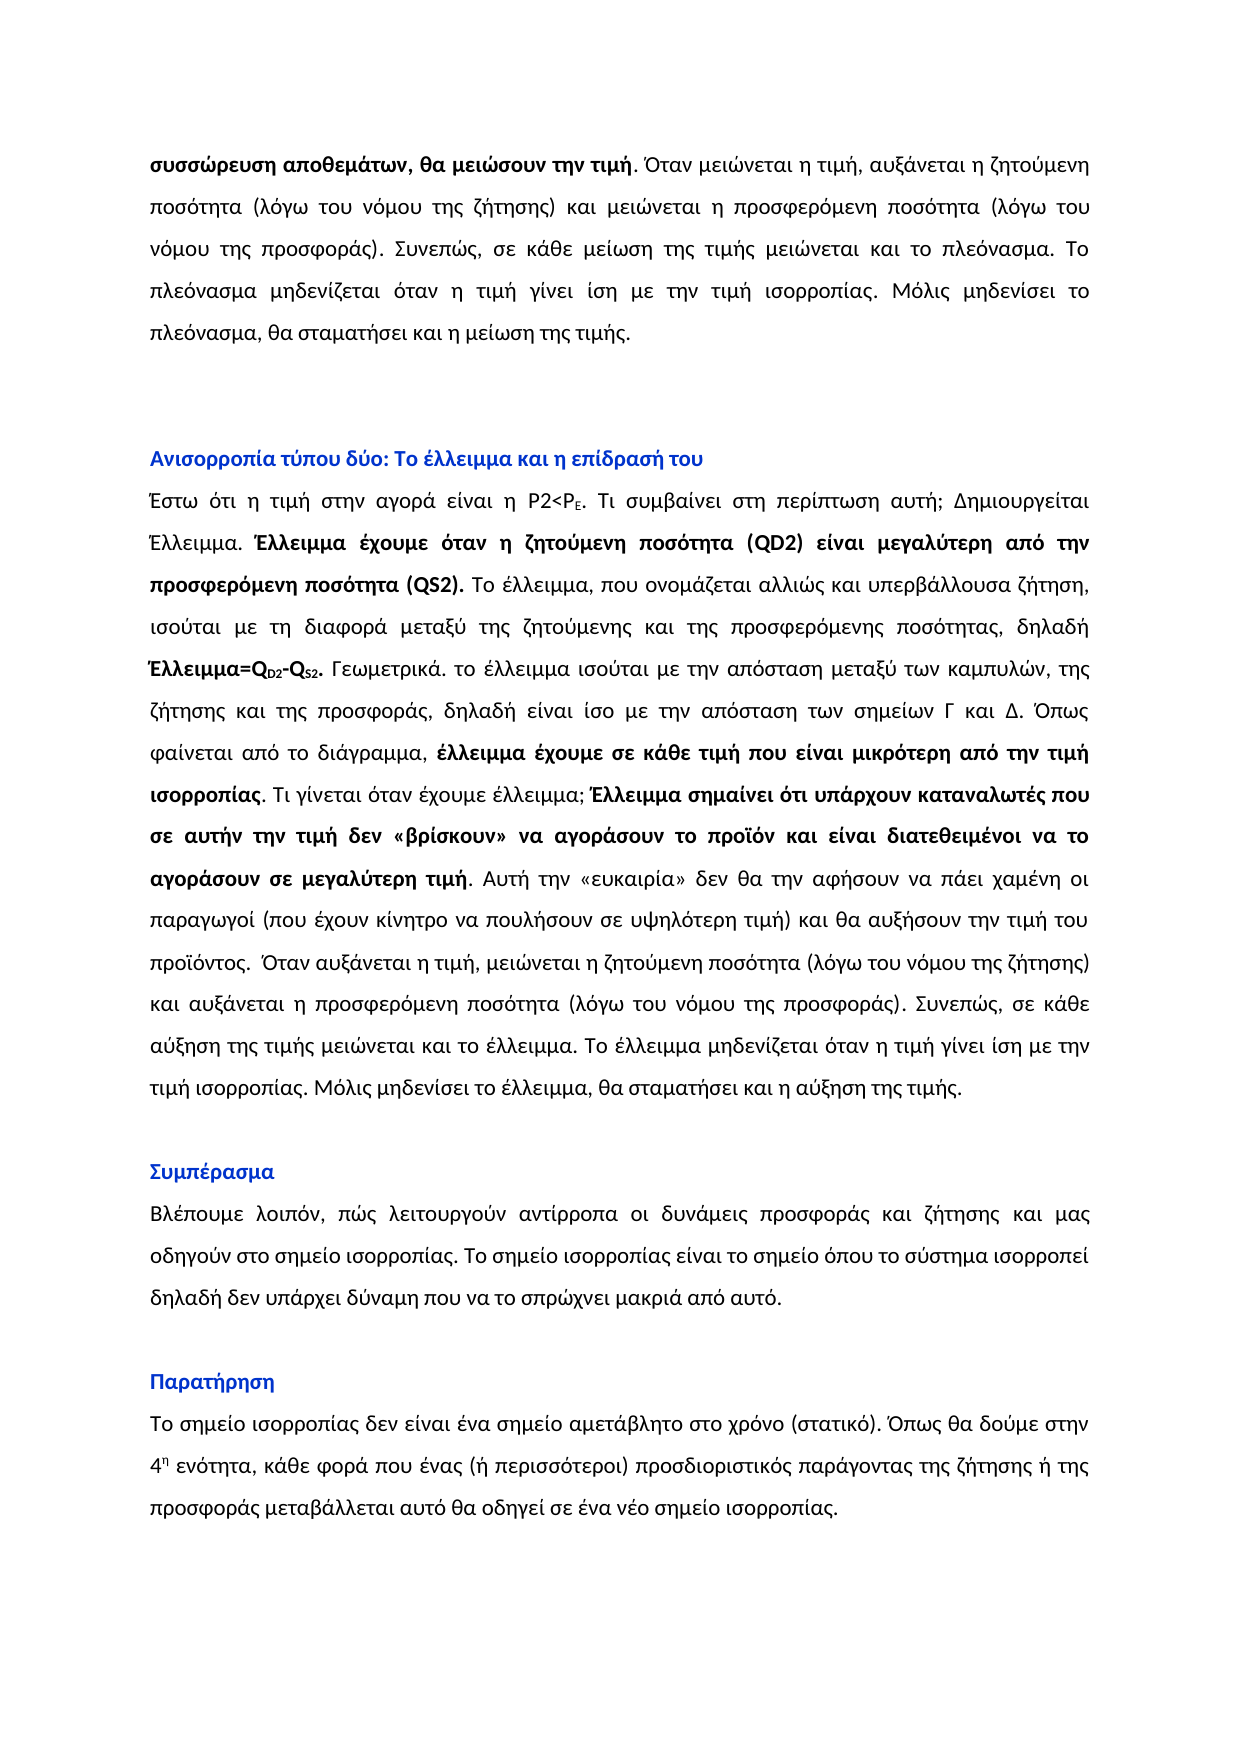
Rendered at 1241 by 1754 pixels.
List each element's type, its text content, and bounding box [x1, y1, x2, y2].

text Το σημείο ισορροπίας δεν είναι ένα σημείο αμετάβλητο στο χρόνο (στατικό). Όπως θα δούμε στην 4η ενότητα, κάθε φορά που ένας (ή περισσότεροι) προσδιοριστικός παράγοντας της ζήτησης ή της προσφοράς μεταβάλλεται αυτό θα οδηγεί σε ένα νέο σημείο ισορροπίας. [150, 1409, 1090, 1521]
text Συμπέρασμα [150, 1157, 1090, 1186]
text Παρατήρηση [150, 1367, 1090, 1395]
text Ανισορροπία τύπου δύο: Το έλλειμμα και η επίδρασή του [150, 444, 1090, 472]
text Βλέπουμε λοιπόν, πώς λειτουργούν αντίρροπα οι δυνάμεις προσφοράς και ζήτησης και μας οδηγούν στο σημείο ισορροπίας. Το σημείο ισορροπίας είναι το σημείο όπου το σύστημα ισορροπεί δηλαδή δεν υπάρχει δύναμη που να το σπρώχνει μακριά από αυτό. [150, 1199, 1090, 1311]
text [150, 150, 1090, 346]
text Έστω ότι η τιμή στην αγορά είναι η P2<PΕ. Τι συμβαίνει στη περίπτωση αυτή; Δημιουργείται Έλλειμμα. Έλλειμμα έχουμε όταν η ζητούμενη ποσότητα (QD2) είναι μεγαλύτερη από την προσφερόμενη ποσότητα (QS2). Το έλλειμμα, που ονομάζεται αλλιώς και υπερβάλλουσα ζήτηση, ισούται με τη διαφορά μεταξύ της ζητούμενης και της προσφερόμενης ποσότητας, δηλαδή Έλλειμμα=QD2-QS2. Γεωμετρικά. το έλλειμμα ισούται με την απόσταση μεταξύ των καμπυλών, της ζήτησης και της προσφοράς, δηλαδή είναι ίσο με την απόσταση των σημείων Γ και Δ. Όπως φαίνεται από το διάγραμμα, έλλειμμα έχουμε σε κάθε τιμή που είναι μικρότερη από την τιμή ισορροπίας. Τι γίνεται όταν έχουμε έλλειμμα; Έλλειμμα σημαίνει ότι υπάρχουν καταναλωτές που σε αυτήν την τιμή δεν «βρίσκουν» να αγοράσουν το προϊόν και είναι διατεθειμένοι να το αγοράσουν σε μεγαλύτερη τιμή. Αυτή την «ευκαιρία» δεν θα την αφήσουν να πάει χαμένη οι παραγωγοί (που έχουν κίνητρο να πουλήσουν σε υψηλότερη τιμή) και θα αυξήσουν την τιμή του προϊόντος. Όταν αυξάνεται η τιμή, μειώνεται η ζητούμενη ποσότητα (λόγω του νόμου της ζήτησης) και αυξάνεται η προσφερόμενη ποσότητα (λόγω του νόμου της προσφοράς). Συνεπώς, σε κάθε αύξηση της τιμής μειώνεται και το έλλειμμα. Το έλλειμμα μηδενίζεται όταν η τιμή γίνει ίση με την τιμή ισορροπίας. Μόλις μηδενίσει το έλλειμμα, θα σταματήσει και η αύξηση της τιμής. [150, 486, 1090, 1102]
